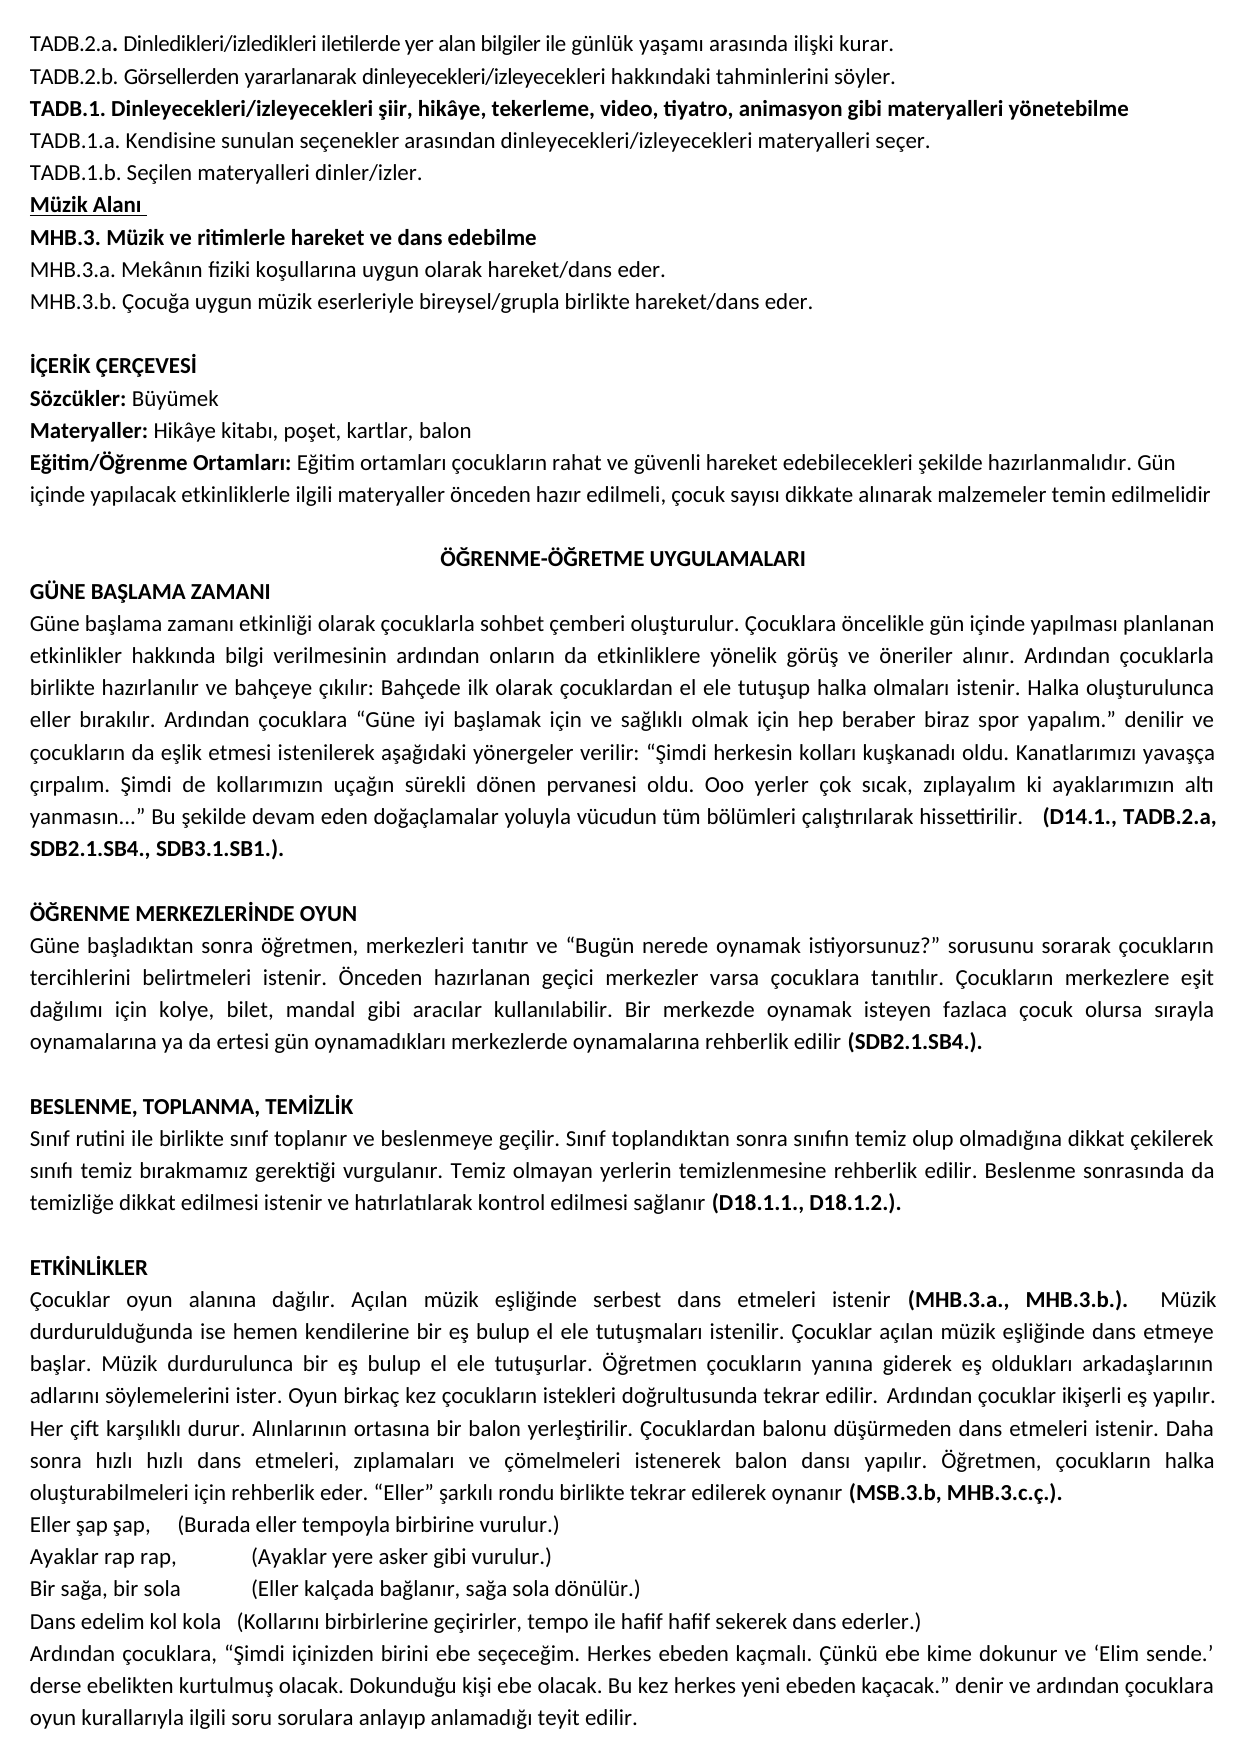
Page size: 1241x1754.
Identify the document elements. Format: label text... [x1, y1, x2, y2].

text Bir sağa, bir sola (Eller kalçada bağlanır, sağa sola dönülür.) [29, 1574, 1217, 1603]
text ETKİNLİKLER [29, 1253, 1217, 1281]
text BESLENME, TOPLANMA, TEMİZLİK [29, 1092, 1217, 1120]
text GÜNE BAŞLAMA ZAMANI [29, 577, 1217, 605]
text Eller şap şap, (Burada eller tempoyla birbirine vurulur.) [29, 1510, 1217, 1538]
text MHB.3.b. Çocuğa uygun müzik eserleriyle bireysel/grupla birlikte hareket/dans eder. [29, 287, 1217, 315]
text Ayaklar rap rap, (Ayaklar yere asker gibi vurulur.) [29, 1542, 1217, 1570]
text Güne başladıktan sonra öğretmen, merkezleri tanıtır ve “Bugün nerede oynamak istiyorsunuz?” sorusunu sorarak çocukların tercihlerini belirtmeleri istenir. Önceden hazırlanan geçici merkezler varsa çocuklara tanıtılır. Çocukların merkezlere eşit dağılımı için kolye, bilet, mandal gibi aracılar kullanılabilir. Bir merkezde oynamak isteyen fazlaca çocuk olursa sırayla oynamalarına ya da ertesi gün oynamadıkları merkezlerde oynamalarına rehberlik edilir (SDB2.1.SB4.). [29, 931, 1217, 1055]
text TADB.2.b. Görsellerden yararlanarak dinleyecekleri/izleyecekleri hakkındaki tahminlerini söyler. [29, 62, 1217, 90]
text TADB.1.a. Kendisine sunulan seçenekler arasından dinleyecekleri/izleyecekleri materyalleri seçer. [29, 126, 1217, 154]
text Dans edelim kol kola (Kollarını birbirlerine geçirirler, tempo ile hafif hafif sekerek dans ederler.) [29, 1607, 1217, 1635]
text İÇERİK ÇERÇEVESİ [29, 351, 1217, 379]
text ÖĞRENME-ÖĞRETME UYGULAMALARI [29, 544, 1217, 573]
text Eğitim/Öğrenme Ortamları: Eğitim ortamları çocukların rahat ve güvenli hareket edebilecekleri şekilde hazırlanmalıdır. Gün içinde yapılacak etkinliklerle ilgili materyaller önceden hazır edilmeli, çocuk sayısı dikkate alınarak malzemeler temin edilmelidir [29, 448, 1217, 508]
text MHB.3. Müzik ve ritimlerle hareket ve dans edebilme [29, 223, 1217, 251]
text TADB.1. Dinleyecekleri/izleyecekleri şiir, hikâye, tekerleme, video, tiyatro, animasyon gibi materyalleri yönetebilme [29, 94, 1217, 122]
text MHB.3.a. Mekânın fiziki koşullarına uygun olarak hareket/dans eder. [29, 255, 1217, 283]
text TADB.1.b. Seçilen materyalleri dinler/izler. [29, 158, 1217, 186]
text TADB.2.a. Dinledikleri/izledikleri iletilerde yer alan bilgiler ile günlük yaşamı arasında ilişki kurar. [29, 29, 1217, 58]
text Sınıf rutini ile birlikte sınıf toplanır ve beslenmeye geçilir. Sınıf toplandıktan sonra sınıfın temiz olup olmadığına dikkat çekilerek sınıfı temiz bırakmamız gerektiği vurgulanır. Temiz olmayan yerlerin temizlenmesine rehberlik edilir. Beslenme sonrasında da temizliğe dikkat edilmesi istenir ve hatırlatılarak kontrol edilmesi sağlanır (D18.1.1., D18.1.2.). [29, 1124, 1217, 1216]
text Müzik Alanı [29, 191, 1217, 218]
text Sözcükler: Büyümek [29, 384, 1217, 412]
text Çocuklar oyun alanına dağılır. Açılan müzik eşliğinde serbest dans etmeleri istenir (MHB.3.a., MHB.3.b.). Müzik durdurulduğunda ise hemen kendilerine bir eş bulup el ele tutuşmaları istenilir. Çocuklar açılan müzik eşliğinde dans etmeye başlar. Müzik durdurulunca bir eş bulup el ele tutuşurlar. Öğretmen çocukların yanına giderek eş oldukları arkadaşlarının adlarını söylemelerini ister. Oyun birkaç kez çocukların istekleri doğrultusunda tekrar edilir. Ardından çocuklar ikişerli eş yapılır. Her çift karşılıklı durur. Alınlarının ortasına bir balon yerleştirilir. Çocuklardan balonu düşürmeden dans etmeleri istenir. Daha sonra hızlı hızlı dans etmeleri, zıplamaları ve çömelmeleri istenerek balon dansı yapılır. Öğretmen, çocukların halka oluşturabilmeleri için rehberlik eder. “Eller” şarkılı rondu birlikte tekrar edilerek oynanır (MSB.3.b, MHB.3.c.ç.). [29, 1285, 1217, 1506]
text Ardından çocuklara, “Şimdi içinizden birini ebe seçeceğim. Herkes ebeden kaçmalı. Çünkü ebe kime dokunur ve ‘Elim sende.’ derse ebelikten kurtulmuş olacak. Dokunduğu kişi ebe olacak. Bu kez herkes yeni ebeden kaçacak.” denir ve ardından çocuklara oyun kurallarıyla ilgili soru sorulara anlayıp anlamadığı teyit edilir. [29, 1639, 1217, 1731]
text ÖĞRENME MERKEZLERİNDE OYUN [29, 899, 1217, 927]
text Materyaller: Hikâye kitabı, poşet, kartlar, balon [29, 416, 1217, 444]
text Güne başlama zamanı etkinliği olarak çocuklarla sohbet çemberi oluşturulur. Çocuklara öncelikle gün içinde yapılması planlanan etkinlikler hakkında bilgi verilmesinin ardından onların da etkinliklere yönelik görüş ve öneriler alınır. Ardından çocuklarla birlikte hazırlanılır ve bahçeye çıkılır: Bahçede ilk olarak çocuklardan el ele tutuşup halka olmaları istenir. Halka oluşturulunca eller bırakılır. Ardından çocuklara “Güne iyi başlamak için ve sağlıklı olmak için hep beraber biraz spor yapalım.” denilir ve çocukların da eşlik etmesi istenilerek aşağıdaki yönergeler verilir: “Şimdi herkesin kolları kuşkanadı oldu. Kanatlarımızı yavaşça çırpalım. Şimdi de kollarımızın uçağın sürekli dönen pervanesi oldu. Ooo yerler çok sıcak, zıplayalım ki ayaklarımızın altı yanmasın...” Bu şekilde devam eden doğaçlamalar yoluyla vücudun tüm bölümleri çalıştırılarak hissettirilir. (D14.1., TADB.2.a, SDB2.1.SB4., SDB3.1.SB1.). [29, 609, 1217, 862]
